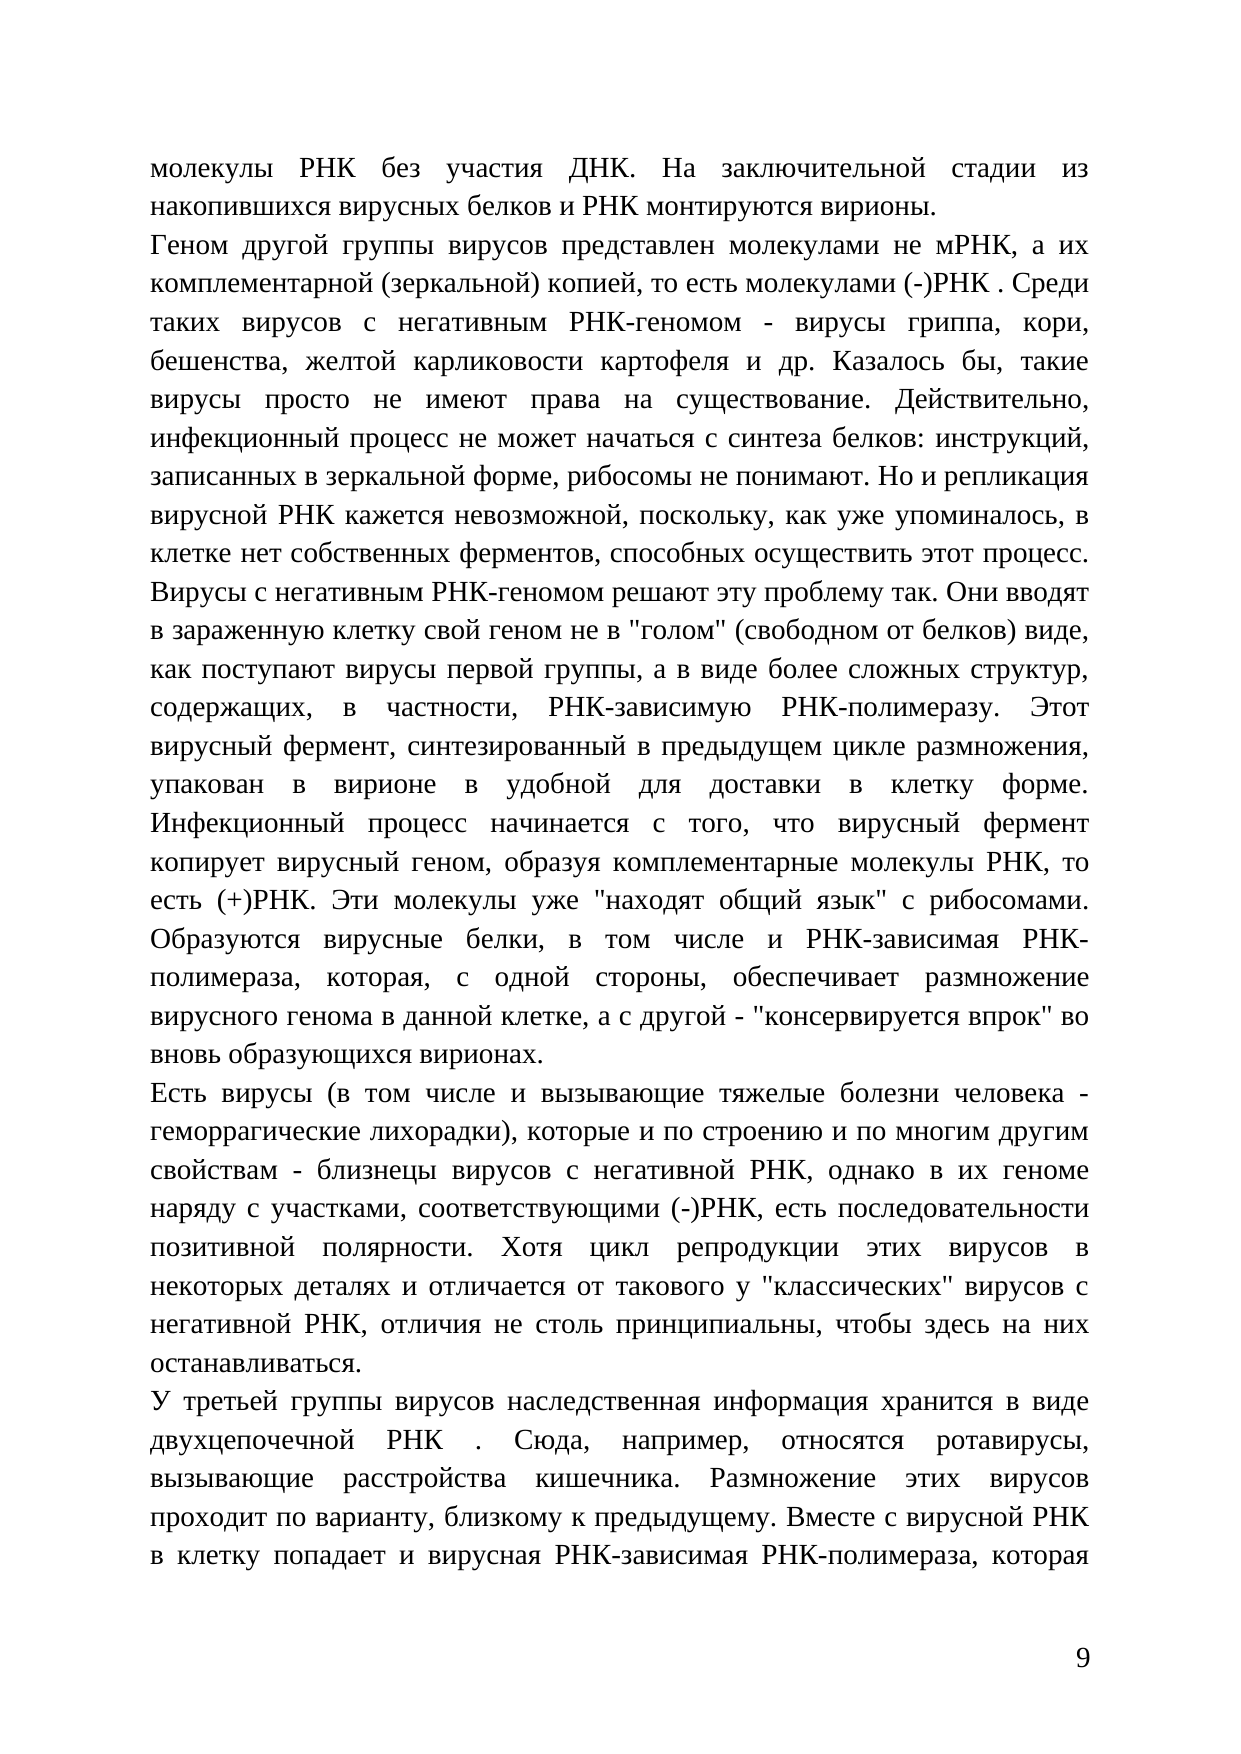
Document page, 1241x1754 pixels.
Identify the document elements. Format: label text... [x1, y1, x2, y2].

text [150, 1383, 1090, 1571]
text Есть вирусы (в том числе и вызывающие тяжелые болезни человека - геморрагические лихорадки), которые и по строению и по многим другим свойствам - близнецы вирусов с негативной РНК, однако в их геноме наряду с участками, соответствующими (-)РНК, есть последовательности позитивной полярности. Хотя цикл репродукции этих вирусов в некоторых деталях и отличается от такового у "классических" вирусов с негативной РНК, отличия не столь принципиальны, чтобы здесь на них останавливаться. [150, 1075, 1090, 1378]
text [150, 150, 1090, 222]
text Геном другой группы вирусов представлен молекулами не мРНК, а их комплементарной (зеркальной) копией, то есть молекулами (-)РНК . Среди таких вирусов с негативным РНК-геномом - вирусы гриппа, кори, бешенства, желтой карликовости картофеля и др. Казалось бы, такие вирусы просто не имеют права на существование. Действительно, инфекционный процесс не может начаться с синтеза белков: инструкций, записанных в зеркальной форме, рибосомы не понимают. Но и репликация вирусной РНК кажется невозможной, поскольку, как уже упоминалось, в клетке нет собственных ферментов, способных осуществить этот процесс. Вирусы с негативным РНК-геномом решают эту проблему так. Они вводят в зараженную клетку свой геном не в "голом" (свободном от белков) виде, как поступают вирусы первой группы, а в виде более сложных структур, содержащих, в частности, РНК-зависимую РНК-полимеразу. Этот вирусный фермент, синтезированный в предыдущем цикле размножения, упакован в вирионе в удобной для доставки в клетку форме. Инфекционный процесс начинается с того, что вирусный фермент копирует вирусный геном, образуя комплементарные молекулы РНК, то есть (+)РНК. Эти молекулы уже "находят общий язык" с рибосомами. Образуются вирусные белки, в том числе и РНК-зависимая РНК-полимераза, которая, с одной стороны, обеспечивает размножение вирусного генома в данной клетке, а с другой - "консервируется впрок" во вновь образующихся вирионах. [150, 227, 1090, 1070]
